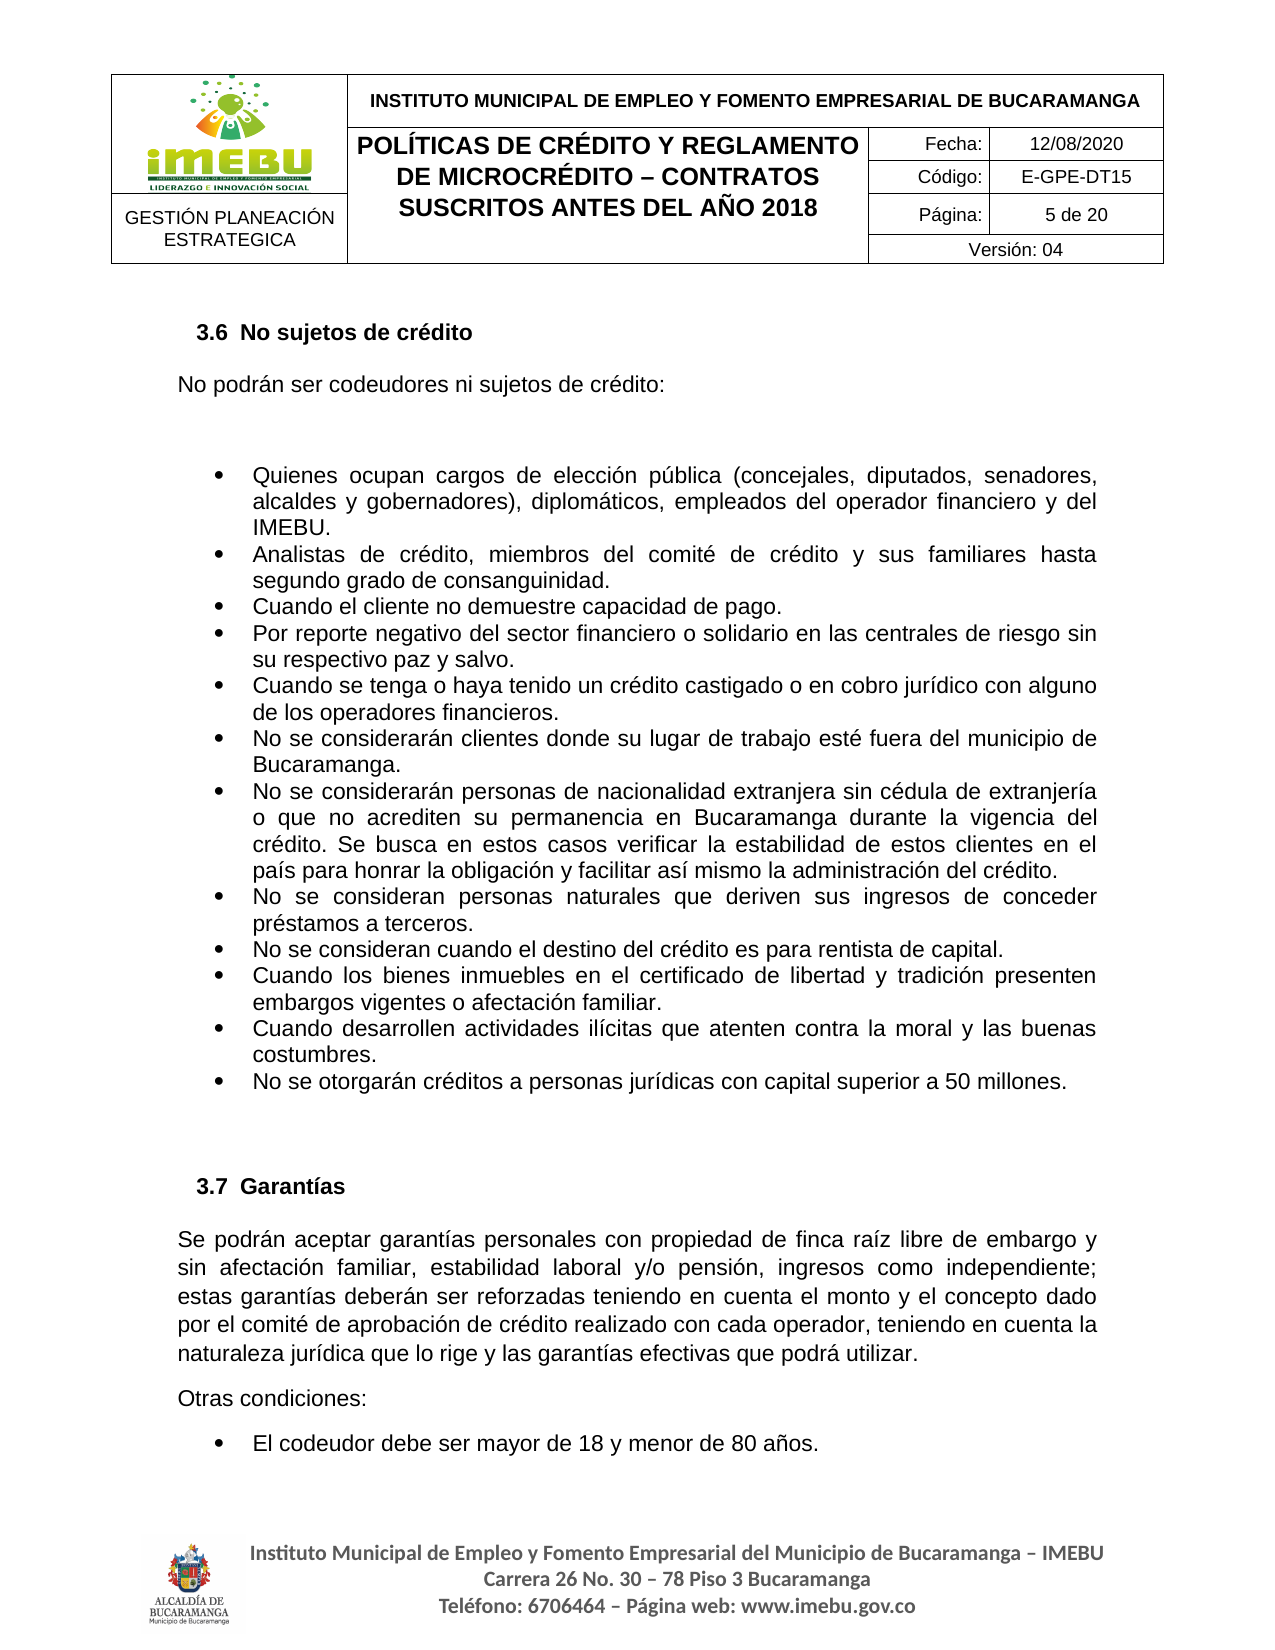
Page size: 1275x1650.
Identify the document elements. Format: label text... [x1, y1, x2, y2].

list No se considerarán clientes donde su lugar de trabajo esté fuera del municipio de Bucaramanga. [215, 725, 1098, 778]
list Por reporte negativo del sector financiero o solidario en las centrales de riesgo sin su respectivo paz y salvo. [215, 620, 1098, 672]
picture [147, 75, 312, 193]
list No sujetos de crédito [196, 319, 1098, 345]
list Analistas de crédito, miembros del comité de crédito y sus familiares hasta segundo grado de consanguinidad. [215, 541, 1098, 593]
list No se otorgarán créditos a personas jurídicas con capital superior a 50 millones. [215, 1068, 1098, 1094]
list No se considerarán personas de nacionalidad extranjera sin cédula de extranjería o que no acrediten su permanencia en Bucaramanga durante la vigencia del crédito. Se busca en estos casos verificar la estabilidad de estos clientes en el país para honrar la obligación y facilitar así mismo la administración del crédito. [215, 778, 1098, 883]
list Cuando los bienes inmuebles en el certificado de libertad y tradición presenten embargos vigentes o afectación familiar. [215, 962, 1098, 1015]
picture [140, 1534, 247, 1634]
list Garantías [196, 1173, 1098, 1199]
text No podrán ser codeudores ni sujetos de crédito: [177, 371, 1098, 398]
list Cuando desarrollen actividades ilícitas que atenten contra la moral y las buenas costumbres. [215, 1015, 1098, 1068]
list El codeudor debe ser mayor de 18 y menor de 80 años. [215, 1430, 1098, 1456]
list No se consideran personas naturales que deriven sus ingresos de conceder préstamos a terceros. [215, 883, 1098, 936]
list No se consideran cuando el destino del crédito es para rentista de capital. [215, 936, 1098, 962]
text Se podrán aceptar garantías personales con propiedad de finca raíz libre de embargo y sin afectación familiar, estabilidad laboral y/o pensión, ingresos como independiente; estas garantías deberán ser reforzadas teniendo en cuenta el monto y el concepto dado por el comité de aprobación de crédito realizado con cada operador, teniendo en cuenta la naturaleza jurídica que lo rige y las garantías efectivas que podrá utilizar. [177, 1226, 1098, 1366]
list Cuando el cliente no demuestre capacidad de pago. [215, 593, 1098, 620]
text Otras condiciones: [177, 1385, 1098, 1411]
list Quienes ocupan cargos de elección pública (concejales, diputados, senadores, alcaldes y gobernadores), diplomáticos, empleados del operador financiero y del IMEBU. [215, 462, 1098, 541]
list Cuando se tenga o haya tenido un crédito castigado o en cobro jurídico con alguno de los operadores financieros. [215, 672, 1098, 725]
